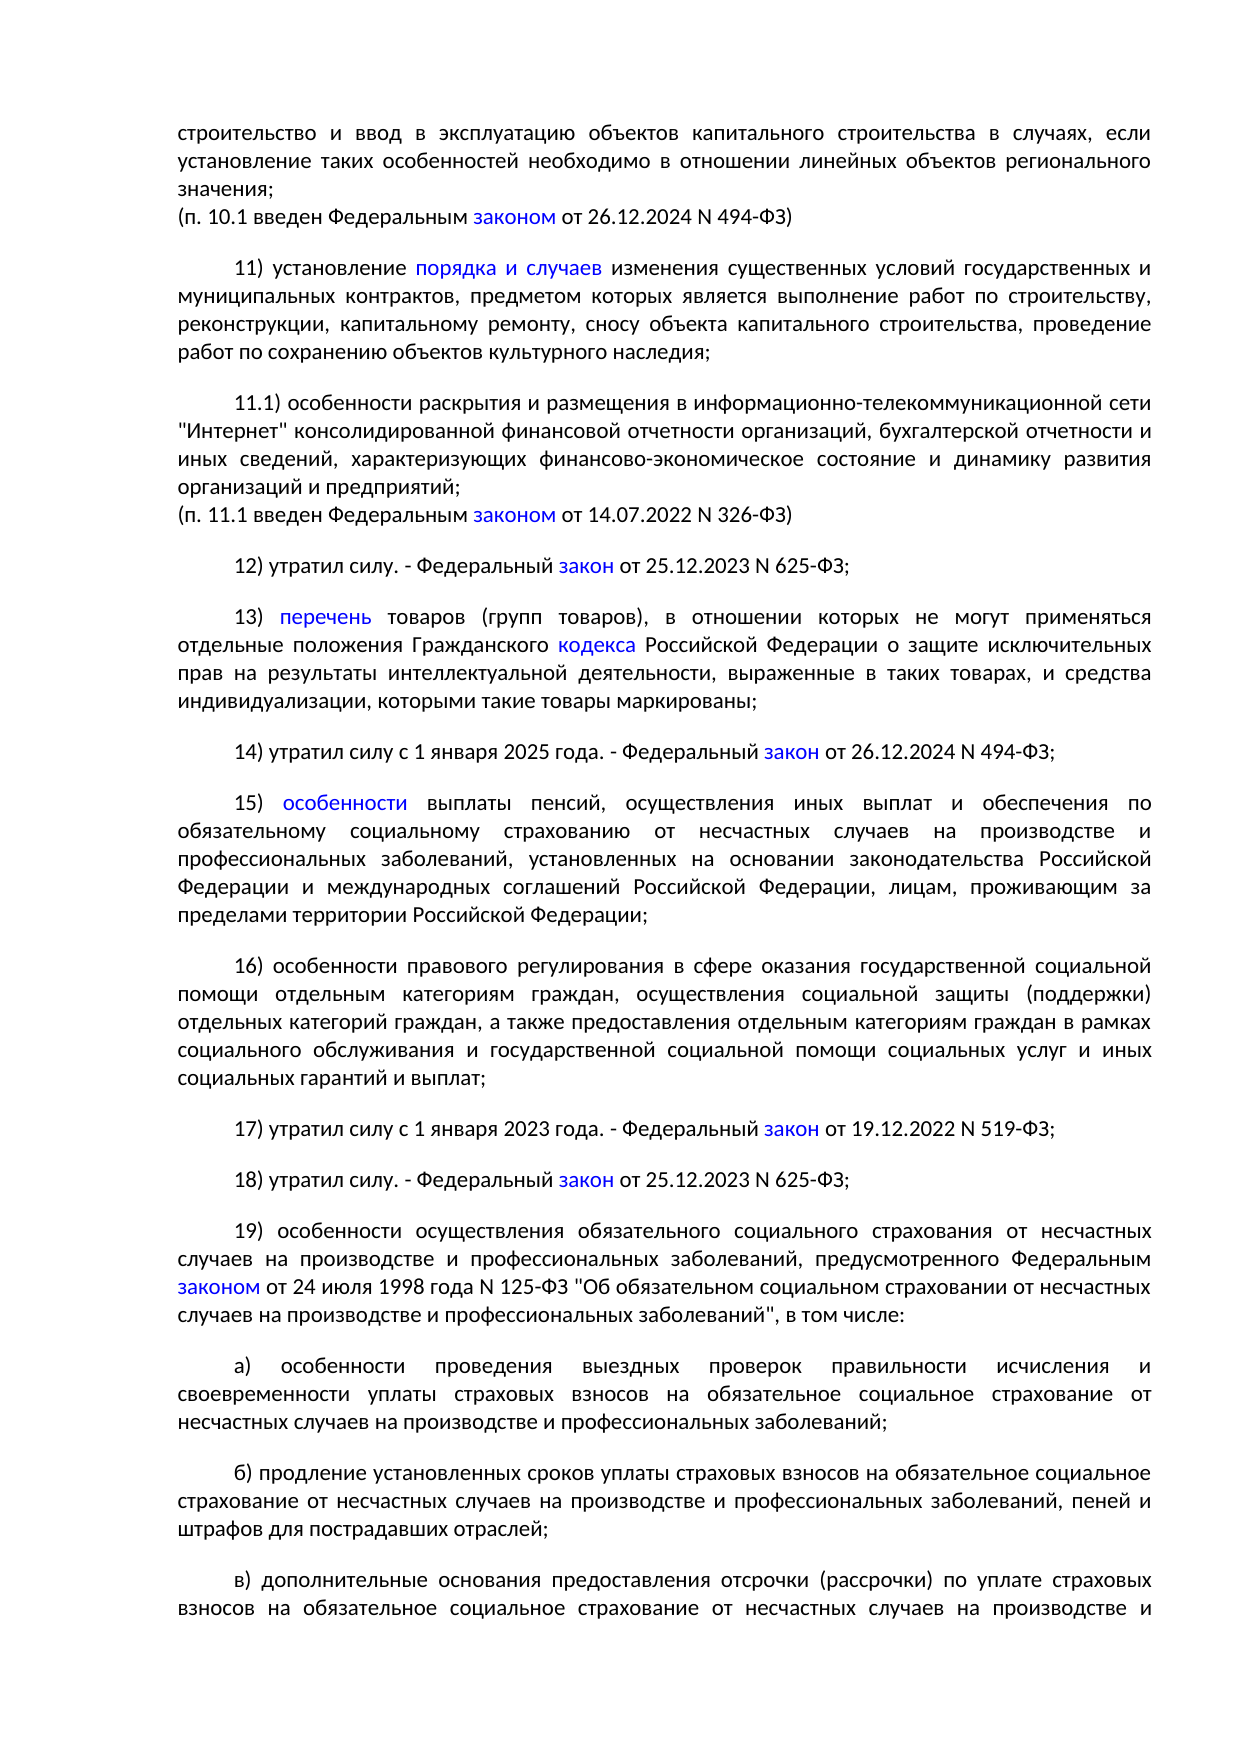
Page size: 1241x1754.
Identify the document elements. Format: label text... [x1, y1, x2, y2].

text 18) утратил силу. - Федеральный закон от 25.12.2023 N 625-ФЗ; [177, 1165, 1152, 1193]
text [177, 1565, 1152, 1621]
text 15) особенности выплаты пенсий, осуществления иных выплат и обеспечения по обязательному социальному страхованию от несчастных случаев на производстве и профессиональных заболеваний, установленных на основании законодательства Российской Федерации и международных соглашений Российской Федерации, лицам, проживающим за пределами территории Российской Федерации; [177, 788, 1152, 928]
text 17) утратил силу с 1 января 2023 года. - Федеральный закон от 19.12.2022 N 519-ФЗ; [177, 1114, 1152, 1142]
text 12) утратил силу. - Федеральный закон от 25.12.2023 N 625-ФЗ; [177, 551, 1152, 579]
text 13) перечень товаров (групп товаров), в отношении которых не могут применяться отдельные положения Гражданского кодекса Российской Федерации о защите исключительных прав на результаты интеллектуальной деятельности, выраженные в таких товарах, и средства индивидуализации, которыми такие товары маркированы; [177, 602, 1152, 714]
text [177, 118, 1152, 202]
text (п. 11.1 введен Федеральным законом от 14.07.2022 N 326-ФЗ) [177, 500, 1152, 528]
text 11) установление порядка и случаев изменения существенных условий государственных и муниципальных контрактов, предметом которых является выполнение работ по строительству, реконструкции, капитальному ремонту, сносу объекта капитального строительства, проведение работ по сохранению объектов культурного наследия; [177, 253, 1152, 365]
text (п. 10.1 введен Федеральным законом от 26.12.2024 N 494-ФЗ) [177, 202, 1152, 230]
text а) особенности проведения выездных проверок правильности исчисления и своевременности уплаты страховых взносов на обязательное социальное страхование от несчастных случаев на производстве и профессиональных заболеваний; [177, 1351, 1152, 1435]
text 16) особенности правового регулирования в сфере оказания государственной социальной помощи отдельным категориям граждан, осуществления социальной защиты (поддержки) отдельных категорий граждан, а также предоставления отдельным категориям граждан в рамках социального обслуживания и государственной социальной помощи социальных услуг и иных социальных гарантий и выплат; [177, 951, 1152, 1091]
text 11.1) особенности раскрытия и размещения в информационно-телекоммуникационной сети "Интернет" консолидированной финансовой отчетности организаций, бухгалтерской отчетности и иных сведений, характеризующих финансово-экономическое состояние и динамику развития организаций и предприятий; [177, 388, 1152, 500]
text 19) особенности осуществления обязательного социального страхования от несчастных случаев на производстве и профессиональных заболеваний, предусмотренного Федеральным законом от 24 июля 1998 года N 125-ФЗ "Об обязательном социальном страховании от несчастных случаев на производстве и профессиональных заболеваний", в том числе: [177, 1216, 1152, 1328]
text 14) утратил силу с 1 января 2025 года. - Федеральный закон от 26.12.2024 N 494-ФЗ; [177, 737, 1152, 765]
text б) продление установленных сроков уплаты страховых взносов на обязательное социальное страхование от несчастных случаев на производстве и профессиональных заболеваний, пеней и штрафов для пострадавших отраслей; [177, 1458, 1152, 1542]
